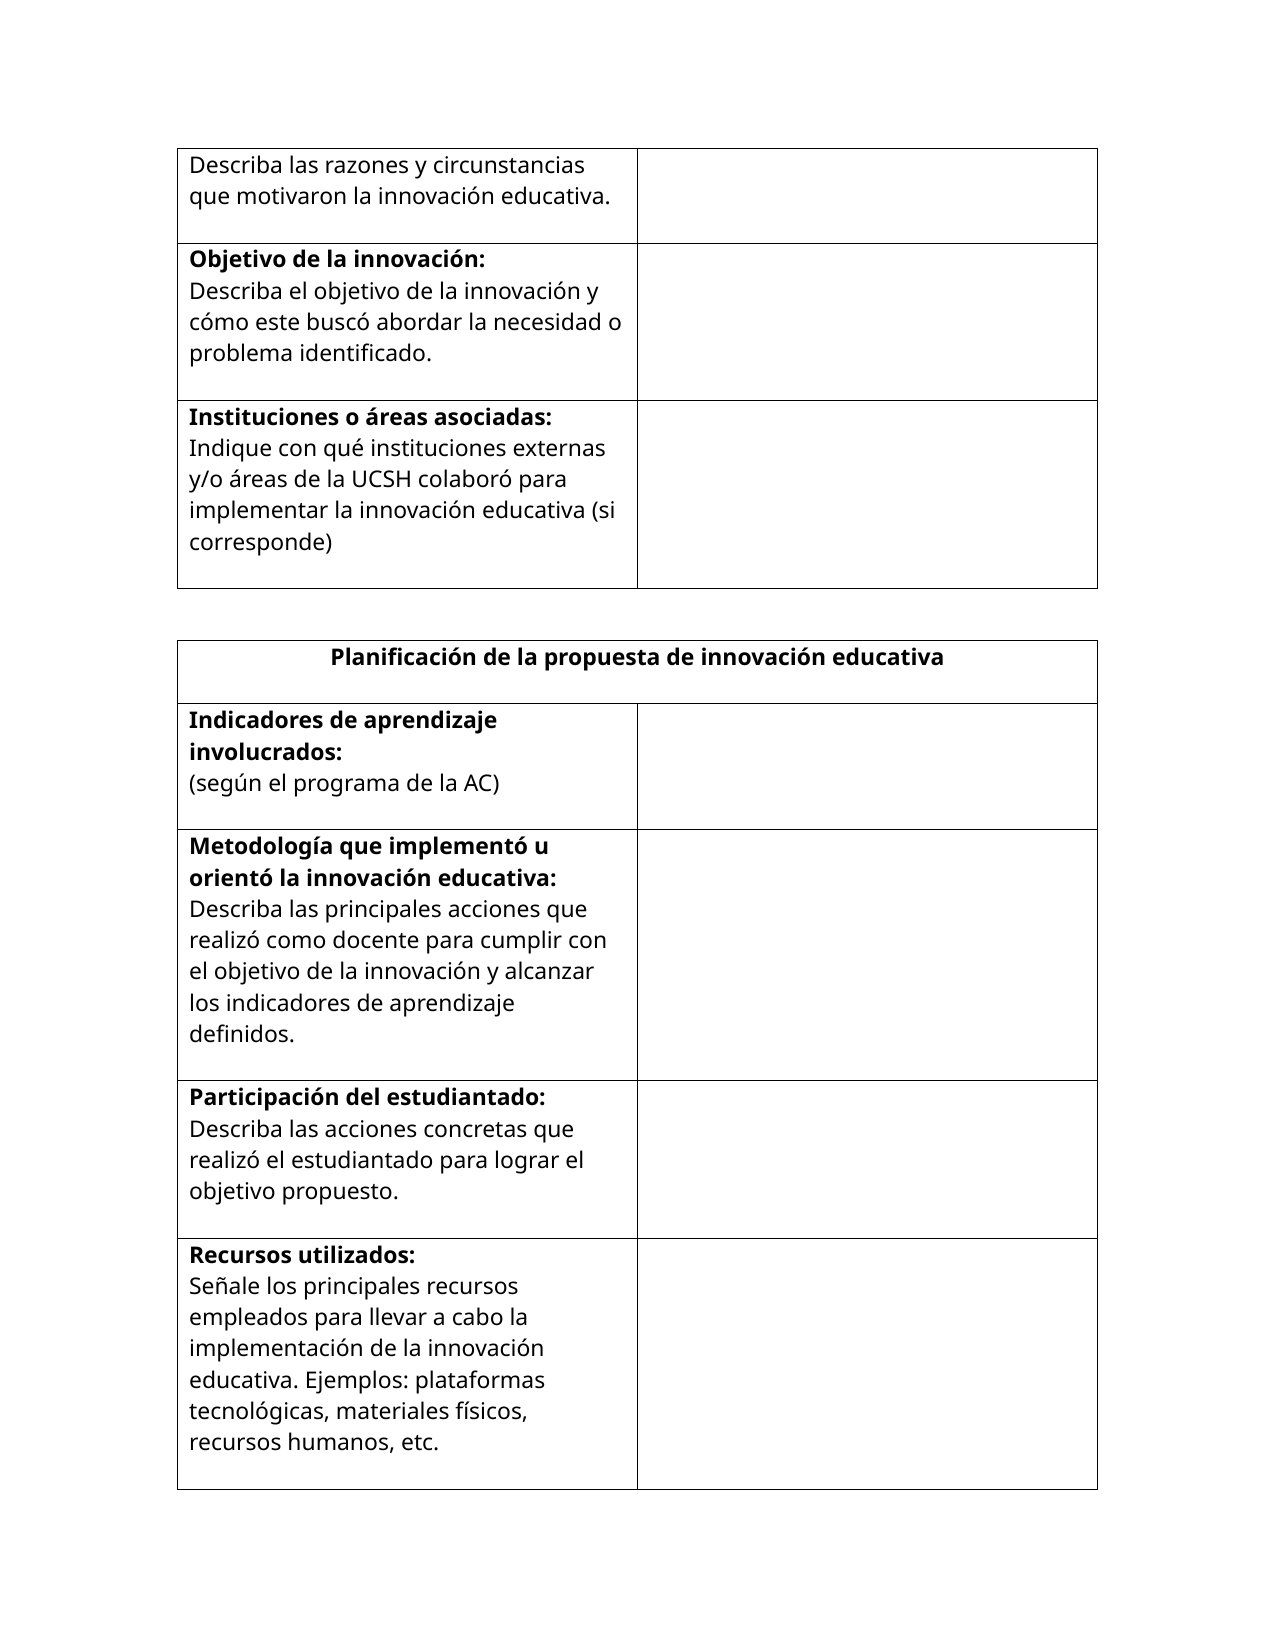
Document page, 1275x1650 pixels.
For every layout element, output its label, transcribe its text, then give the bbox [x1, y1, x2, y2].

table_cell [638, 244, 1097, 400]
table_header Planificación de la propuesta de innovación educativa [178, 641, 1097, 703]
table_cell Metodología que implementó u orientó la innovación educativa: Describa las principales acciones que realizó como docente para cumplir con el objetivo de la innovación y alcanzar los indicadores de aprendizaje definidos. [178, 830, 637, 1080]
table_cell [638, 1081, 1097, 1238]
table_cell Instituciones o áreas asociadas: Indique con qué instituciones externas y/o áreas de la UCSH colaboró para implementar la innovación educativa (si corresponde) [178, 401, 637, 588]
table_cell Objetivo de la innovación: Describa el objetivo de la innovación y cómo este buscó abordar la necesidad o problema identificado. [178, 244, 637, 400]
table_cell [638, 704, 1097, 829]
table_cell Participación del estudiantado: Describa las acciones concretas que realizó el estudiantado para lograr el objetivo propuesto. [178, 1081, 637, 1238]
table_cell Recursos utilizados: Señale los principales recursos empleados para llevar a cabo la implementación de la innovación educativa. Ejemplos: plataformas tecnológicas, materiales físicos, recursos humanos, etc. [178, 1239, 637, 1489]
table_cell [638, 830, 1097, 1080]
table_cell [638, 1239, 1097, 1489]
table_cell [178, 149, 637, 242]
table_cell Indicadores de aprendizaje involucrados: (según el programa de la AC) [178, 704, 637, 829]
table_cell [638, 149, 1097, 242]
table_cell [638, 401, 1097, 588]
